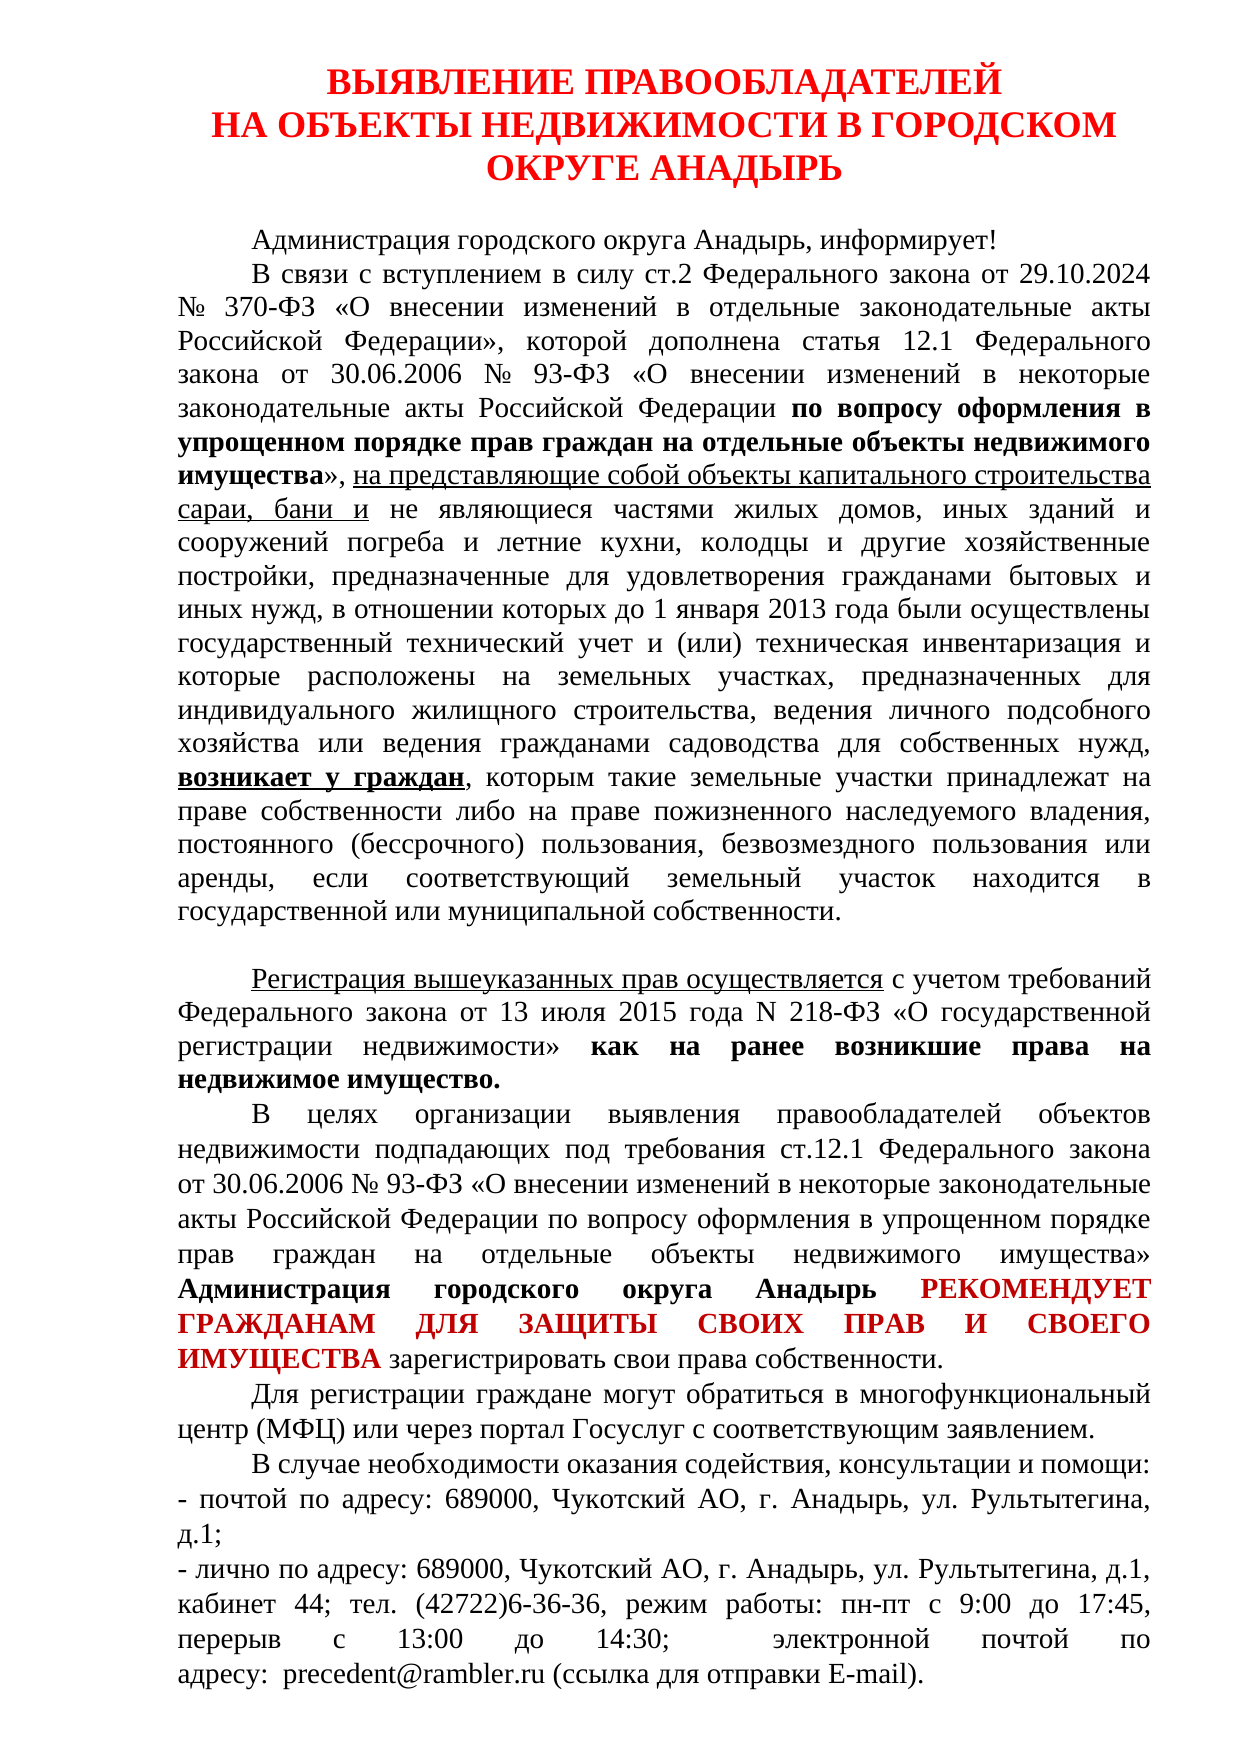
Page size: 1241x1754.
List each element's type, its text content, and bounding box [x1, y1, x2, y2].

text В связи с вступлением в силу ст.2 Федерального закона от 29.10.2024 № 370-ФЗ «О внесении изменений в отдельные законодательные акты Российской Федерации», которой дополнена статья 12.1 Федерального закона от 30.06.2006 № 93-ФЗ «О внесении изменений в некоторые законодательные акты Российской Федерации по вопросу оформления в упрощенном порядке прав граждан на отдельные объекты недвижимого имущества», на представляющие собой объекты капитального строительства сараи, бани и не являющиеся частями жилых домов, иных зданий и сооружений погреба и летние кухни, колодцы и другие хозяйственные постройки, предназначенные для удовлетворения гражданами бытовых и иных нужд, в отношении которых до 1 января 2013 года были осуществлены государственный технический учет и (или) техническая инвентаризация и которые расположены на земельных участках, предназначенных для индивидуального жилищного строительства, ведения личного подсобного хозяйства или ведения гражданами садоводства для собственных нужд, возникает у граждан, которым такие земельные участки принадлежат на праве собственности либо на праве пожизненного наследуемого владения, постоянного (бессрочного) пользования, безвозмездного пользования или аренды, если соответствующий земельный участок находится в государственной или муниципальной собственности. [177, 256, 1152, 927]
text на объекты неДвижимости в городском округе Анадырь [177, 102, 1152, 188]
text Регистрация вышеуказанных прав осуществляется с учетом требований Федерального закона от 13 июля 2015 года N 218-ФЗ «О государственной регистрации недвижимости» как на ранее возникшие права на недвижимое имущество. [177, 961, 1152, 1095]
text Выявление правообладателей [177, 59, 1152, 102]
text Для регистрации граждане могут обратиться в многофункциональный центр (МФЦ) или через портал Госуслуг с соответствующим заявлением. [177, 1375, 1152, 1445]
text В случае необходимости оказания содействия, консультации и помощи: [177, 1445, 1152, 1480]
text - лично по адресу: 689000, Чукотский АО, г. Анадырь, ул. Рультытегина, д.1, кабинет 44; тел. (42722)6-36-36, режим работы: пн-пт с 9:00 до 17:45, перерыв с 13:00 до 14:30; электронной почтой по адресу: precedent@rambler.ru (ссылка для отправки E-mail). [177, 1550, 1152, 1690]
text В целях организации выявления правообладателей объектов недвижимости подпадающих под требования ст.12.1 Федерального закона от 30.06.2006 № 93-ФЗ «О внесении изменений в некоторые законодательные акты Российской Федерации по вопросу оформления в упрощенном порядке прав граждан на отдельные объекты недвижимого имущества» Администрация городского округа Анадырь РекомендУЕТ гражданам для защиты своих прав и своего имущества зарегистрировать свои права собственности. [177, 1095, 1152, 1375]
text Администрация городского округа Анадырь, информирует! [177, 222, 1152, 256]
text - почтой по адресу: 689000, Чукотский АО, г. Анадырь, ул. Рультытегина, д.1; [177, 1480, 1152, 1550]
